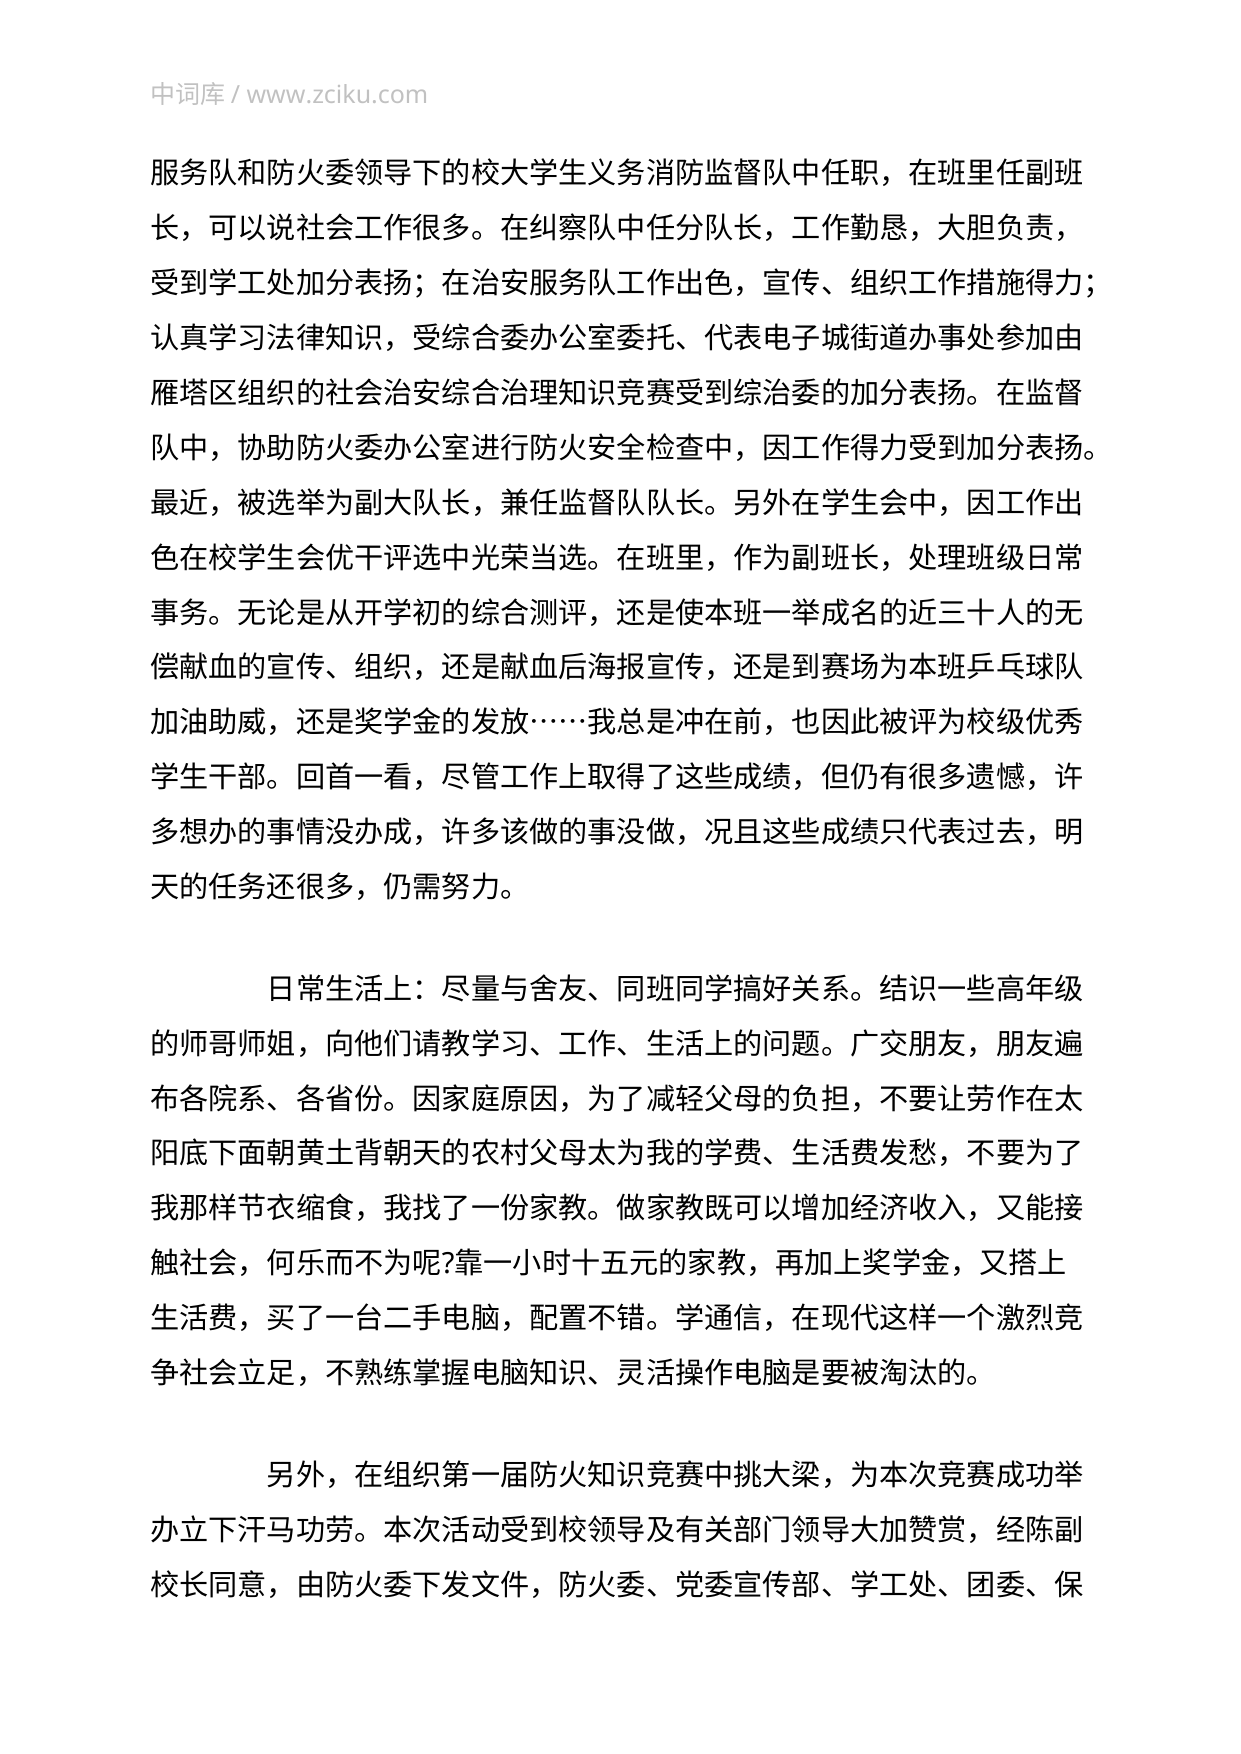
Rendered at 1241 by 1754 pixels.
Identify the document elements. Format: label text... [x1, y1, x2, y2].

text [150, 150, 1090, 906]
text 日常生活上：尽量与舍友、同班同学搞好关系。结识一些高年级的师哥师姐，向他们请教学习、工作、生活上的问题。广交朋友，朋友遍布各院系、各省份。因家庭原因，为了减轻父母的负担，不要让劳作在太阳底下面朝黄土背朝天的农村父母太为我的学费、生活费发愁，不要为了我那样节衣缩食，我找了一份家教。做家教既可以增加经济收入，又能接触社会，何乐而不为呢?靠一小时十五元的家教，再加上奖学金，又搭上生活费，买了一台二手电脑，配置不错。学通信，在现代这样一个激烈竞争社会立足，不熟练掌握电脑知识、灵活操作电脑是要被淘汰的。 [150, 965, 1090, 1392]
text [150, 1452, 1090, 1604]
